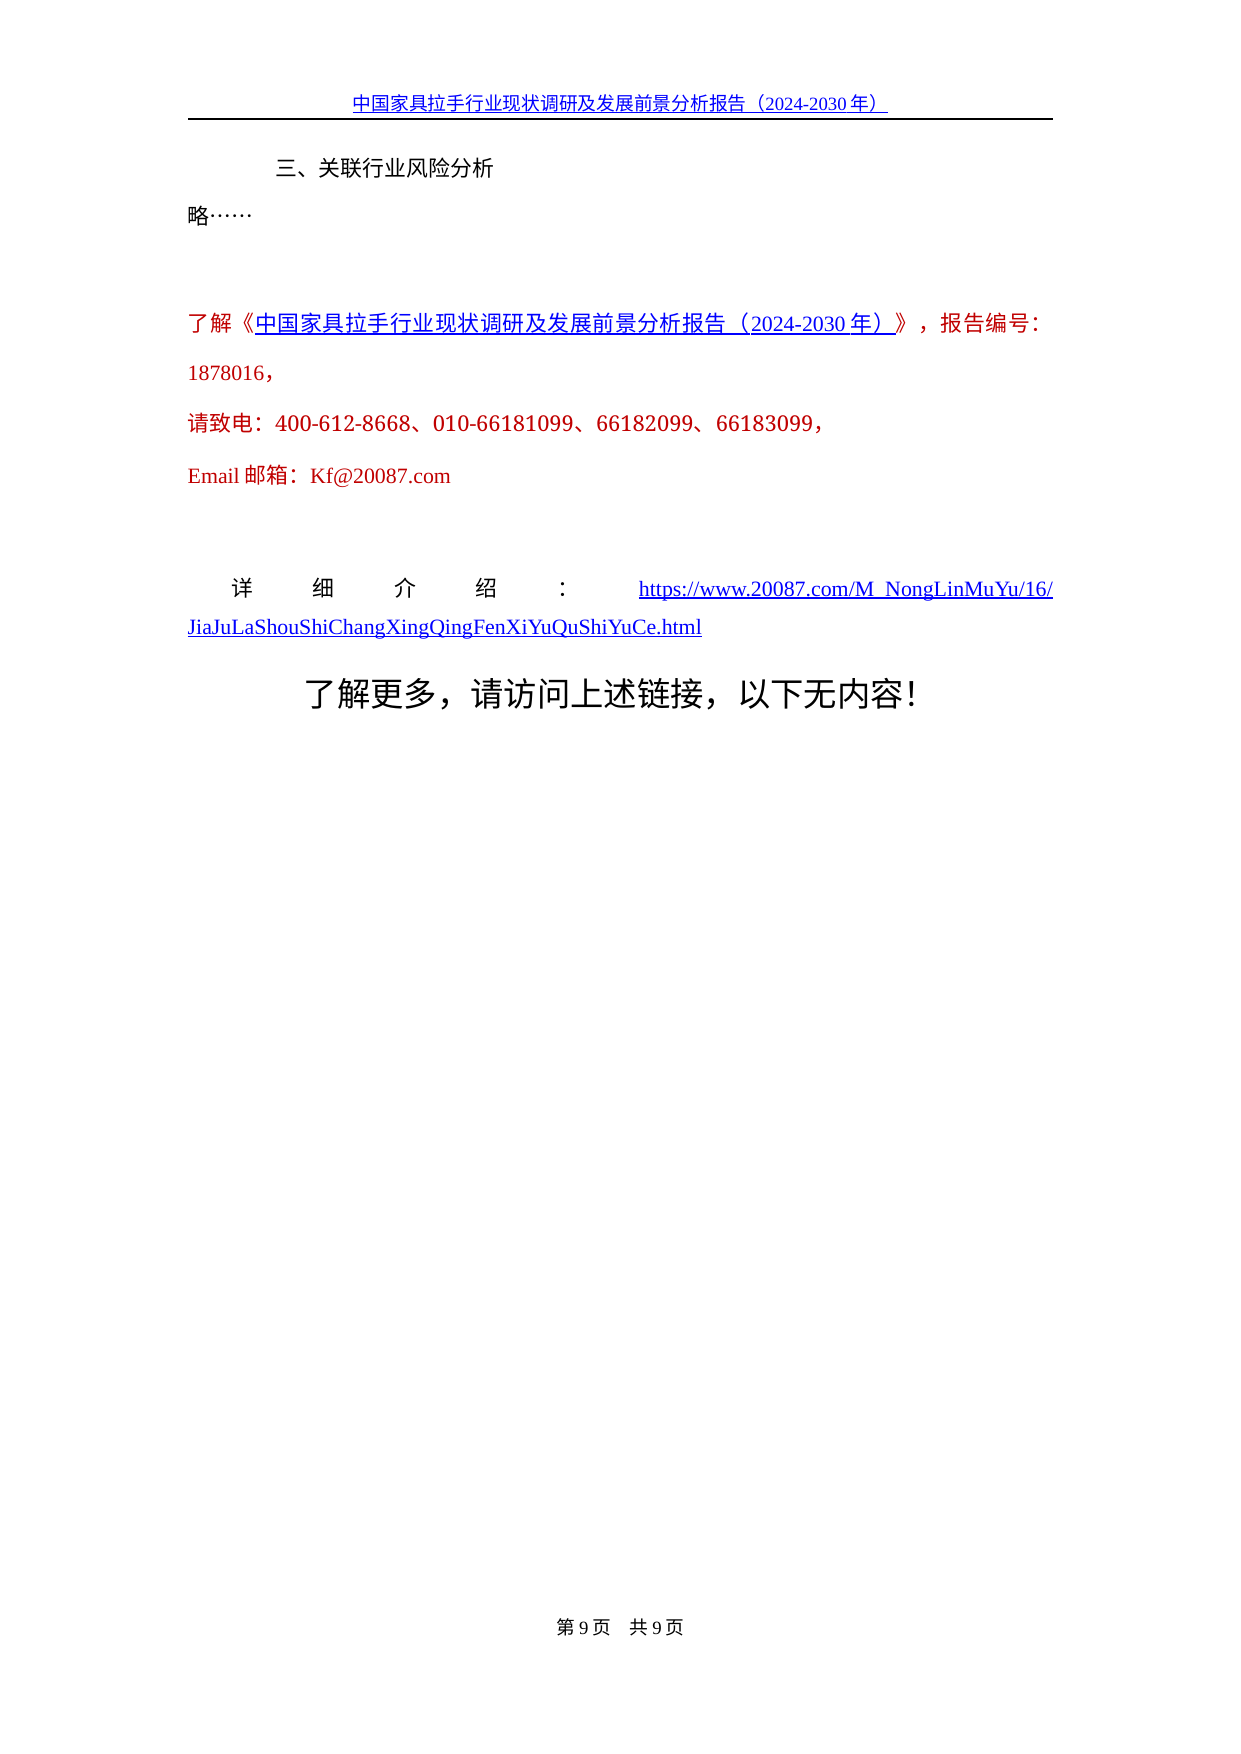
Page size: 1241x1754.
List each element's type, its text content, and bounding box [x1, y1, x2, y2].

text Email邮箱：Kf@20087.com [187, 457, 1053, 490]
title 了解更多，请访问上述链接，以下无内容！ [187, 659, 1053, 724]
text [187, 150, 1053, 231]
text 了解《中国家具拉手行业现状调研及发展前景分析报告（2024-2030年）》，报告编号：1878016， [187, 305, 1053, 387]
text 请致电：400-612-8668、010-66181099、66182099、66183099， [187, 406, 1053, 438]
text 详细介绍：https://www.20087.com/M_NongLinMuYu/16/JiaJuLaShouShiChangXingQingFenXiYuQuShiYuCe.html [187, 570, 1053, 643]
